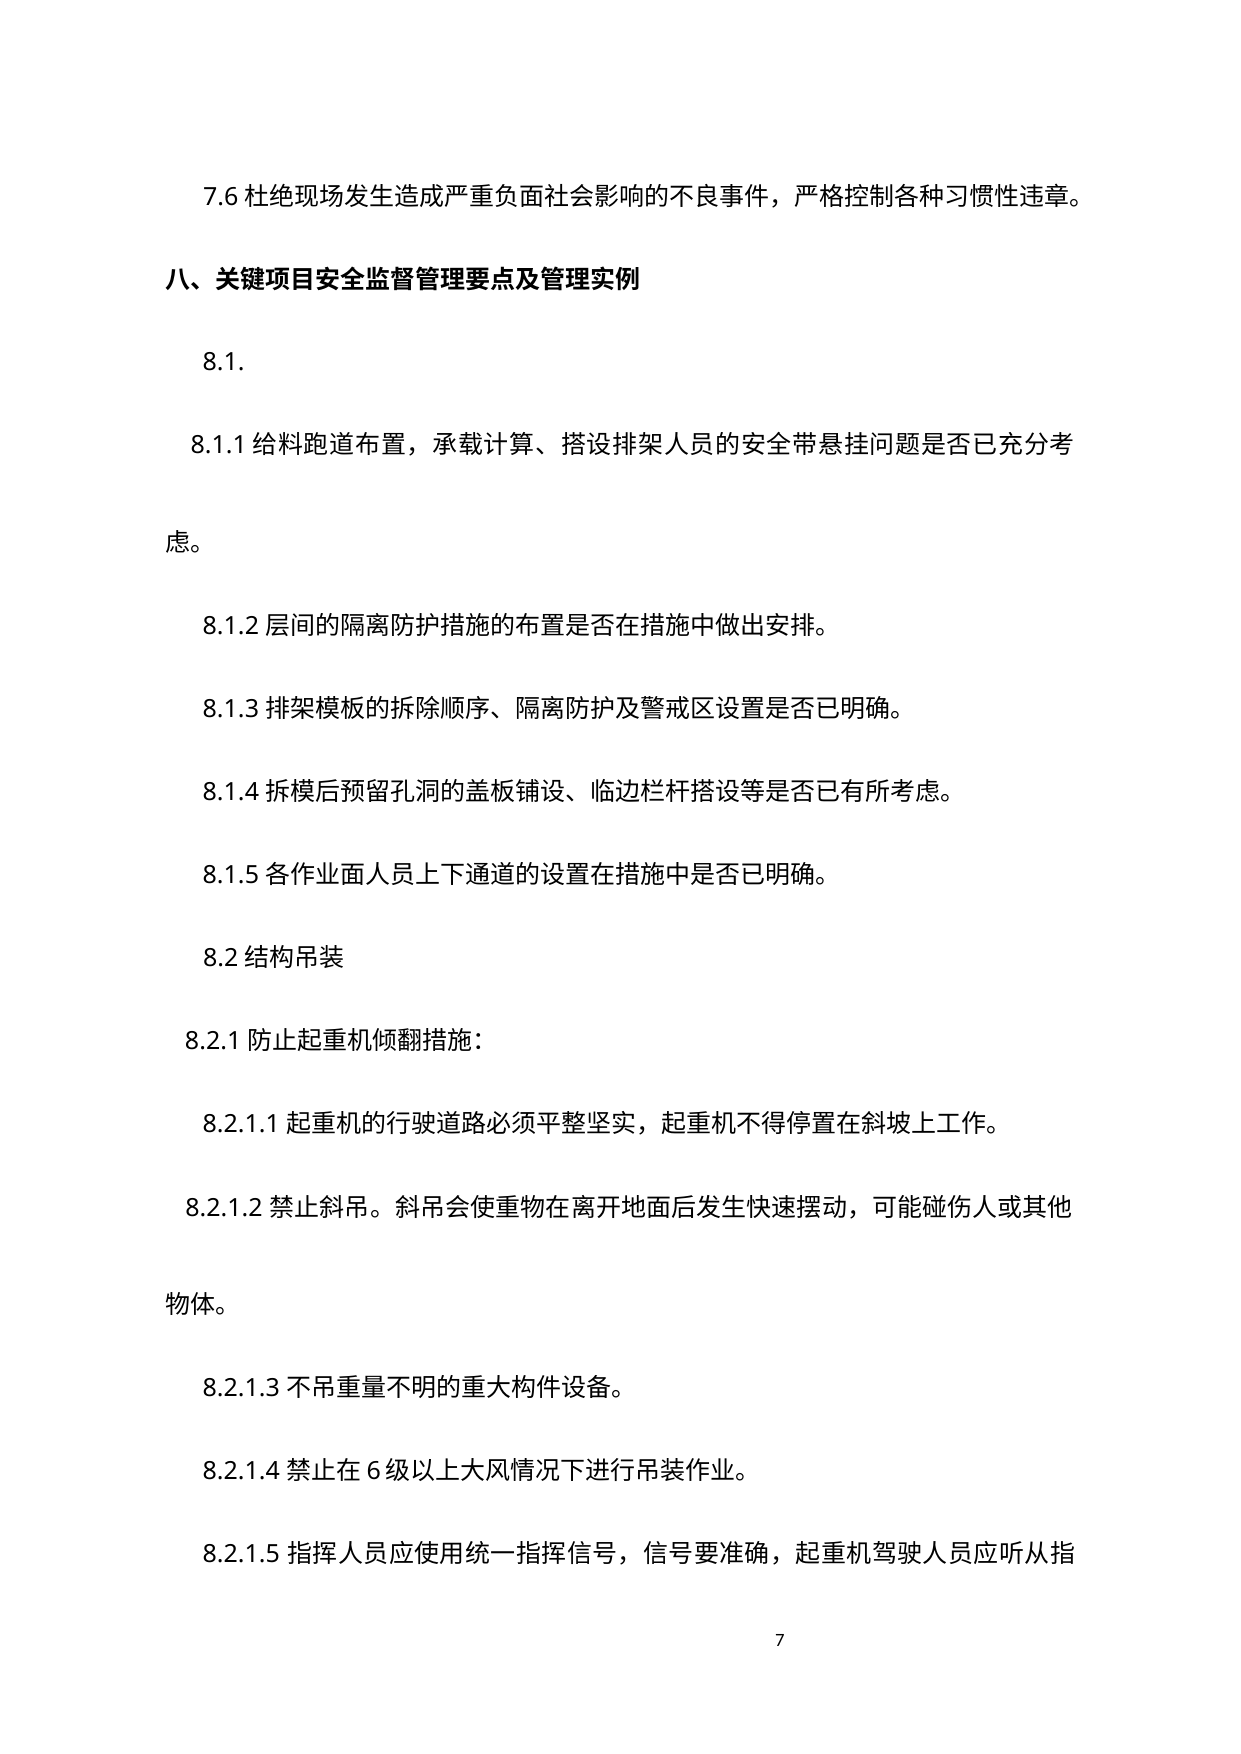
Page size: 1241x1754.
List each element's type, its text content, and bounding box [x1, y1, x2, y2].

text 8.2.1.2 禁止斜吊。斜吊会使重物在离开地面后发生快速摆动，可能碰伤人或其他物体。 [165, 1173, 1075, 1335]
text 八、关键项目安全监督管理要点及管理实例 [165, 245, 1075, 310]
text 8.1. [165, 328, 1075, 393]
text 8.1.3 排架模板的拆除顺序、隔离防护及警戒区设置是否已明确。 [165, 674, 1075, 739]
text 8.2.1.4 禁止在6级以上大风情况下进行吊装作业。 [165, 1436, 1075, 1501]
text 8.2 结构吊装 [165, 923, 1075, 988]
text 8.2.1 防止起重机倾翻措施： [165, 1006, 1075, 1071]
text 8.2.1.1 起重机的行驶道路必须平整坚实，起重机不得停置在斜坡上工作。 [165, 1089, 1075, 1154]
text 8.1.5 各作业面人员上下通道的设置在措施中是否已明确。 [165, 840, 1075, 905]
text 8.1.1给料跑道布置，承载计算、搭设排架人员的安全带悬挂问题是否已充分考虑。 [165, 410, 1075, 573]
text 8.1.2 层间的隔离防护措施的布置是否在措施中做出安排。 [165, 591, 1075, 656]
text 8.1.4 拆模后预留孔洞的盖板铺设、临边栏杆搭设等是否已有所考虑。 [165, 757, 1075, 822]
text 8.2.1.3 不吊重量不明的重大构件设备。 [165, 1353, 1075, 1418]
text 7.6 杜绝现场发生造成严重负面社会影响的不良事件，严格控制各种习惯性违章。 [165, 162, 1075, 227]
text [165, 1519, 1075, 1584]
